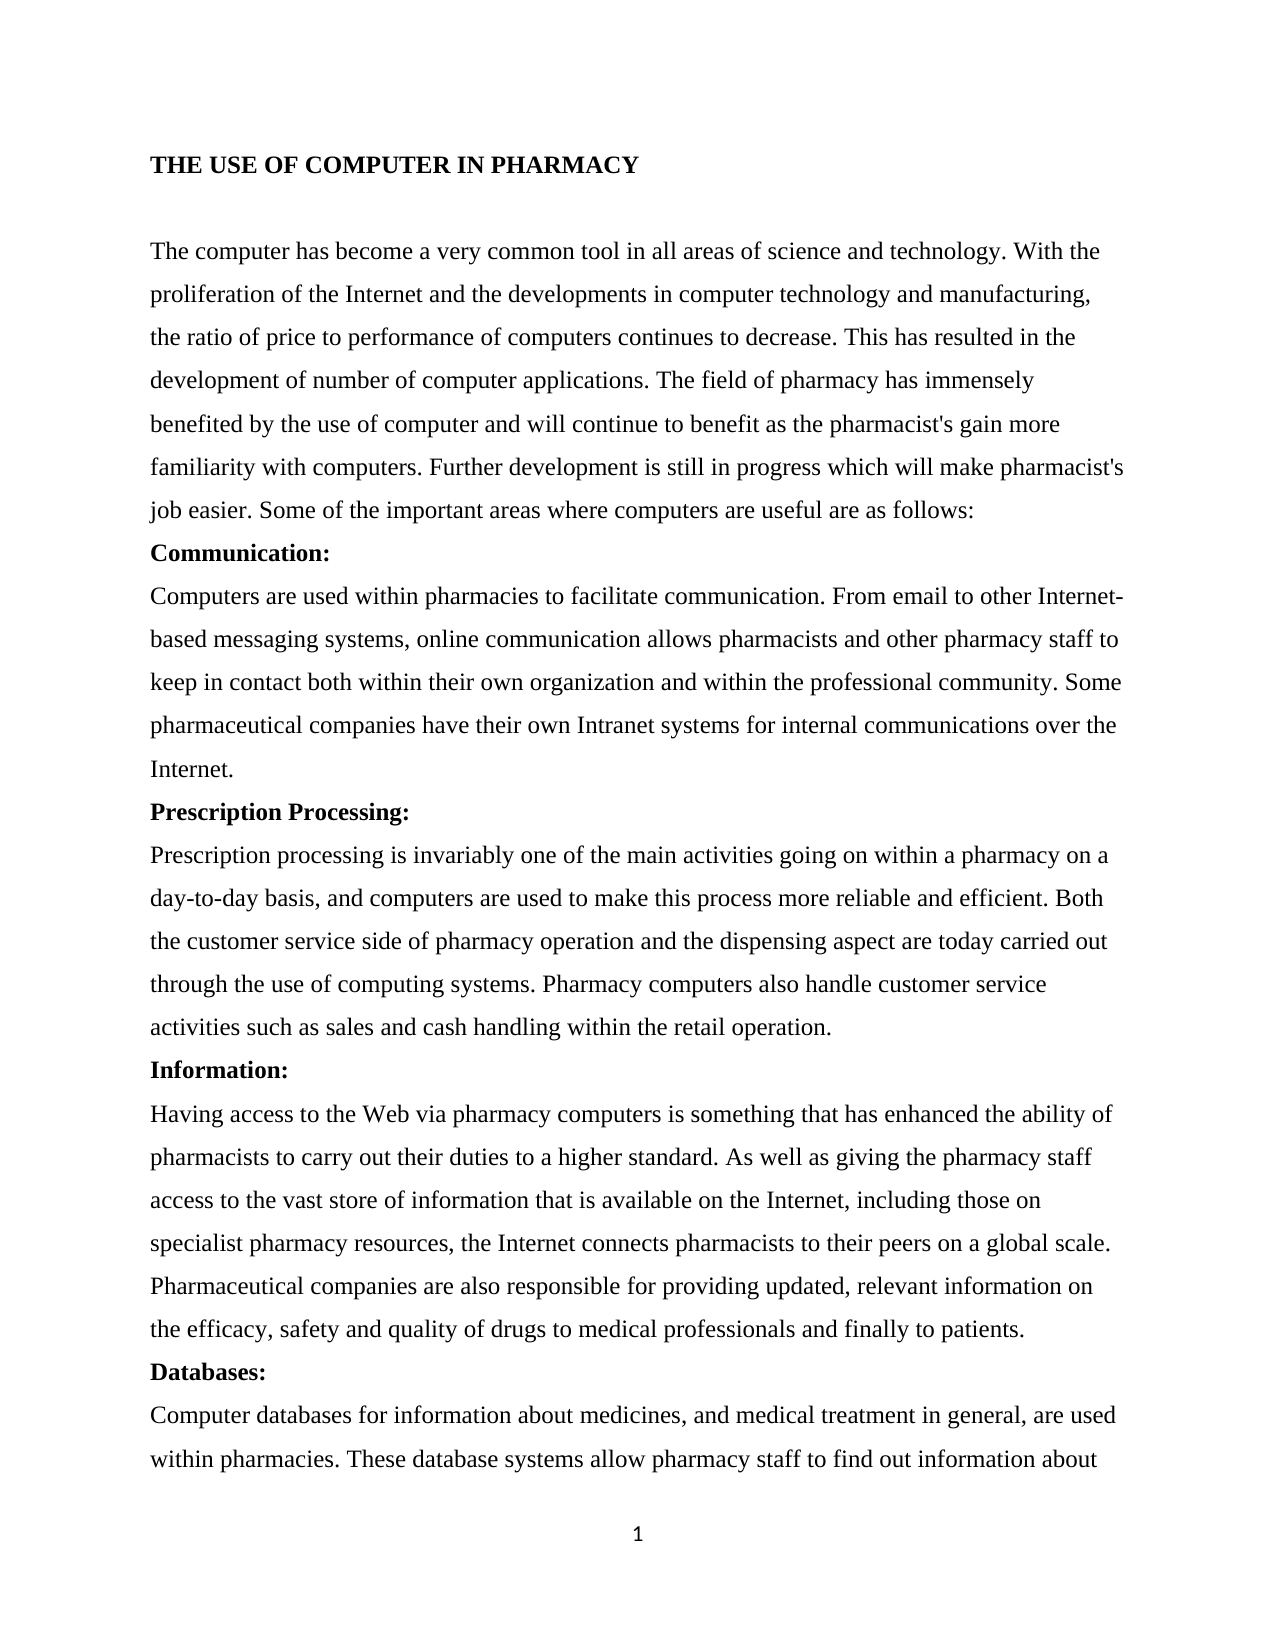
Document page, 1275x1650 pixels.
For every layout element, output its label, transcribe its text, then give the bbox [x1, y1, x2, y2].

text THE USE OF COMPUTER IN PHARMACY [150, 150, 1125, 179]
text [150, 538, 1125, 1472]
text The computer has become a very common tool in all areas of science and technology. With the proliferation of the Internet and the developments in computer technology and manufacturing, the ratio of price to performance of computers continues to decrease. This has resulted in the development of number of computer applications. The field of pharmacy has immensely benefited by the use of computer and will continue to benefit as the pharmacist's gain more familiarity with computers. Further development is still in progress which will make pharmacist's job easier. Some of the important areas where computers are useful are as follows: [150, 236, 1125, 524]
